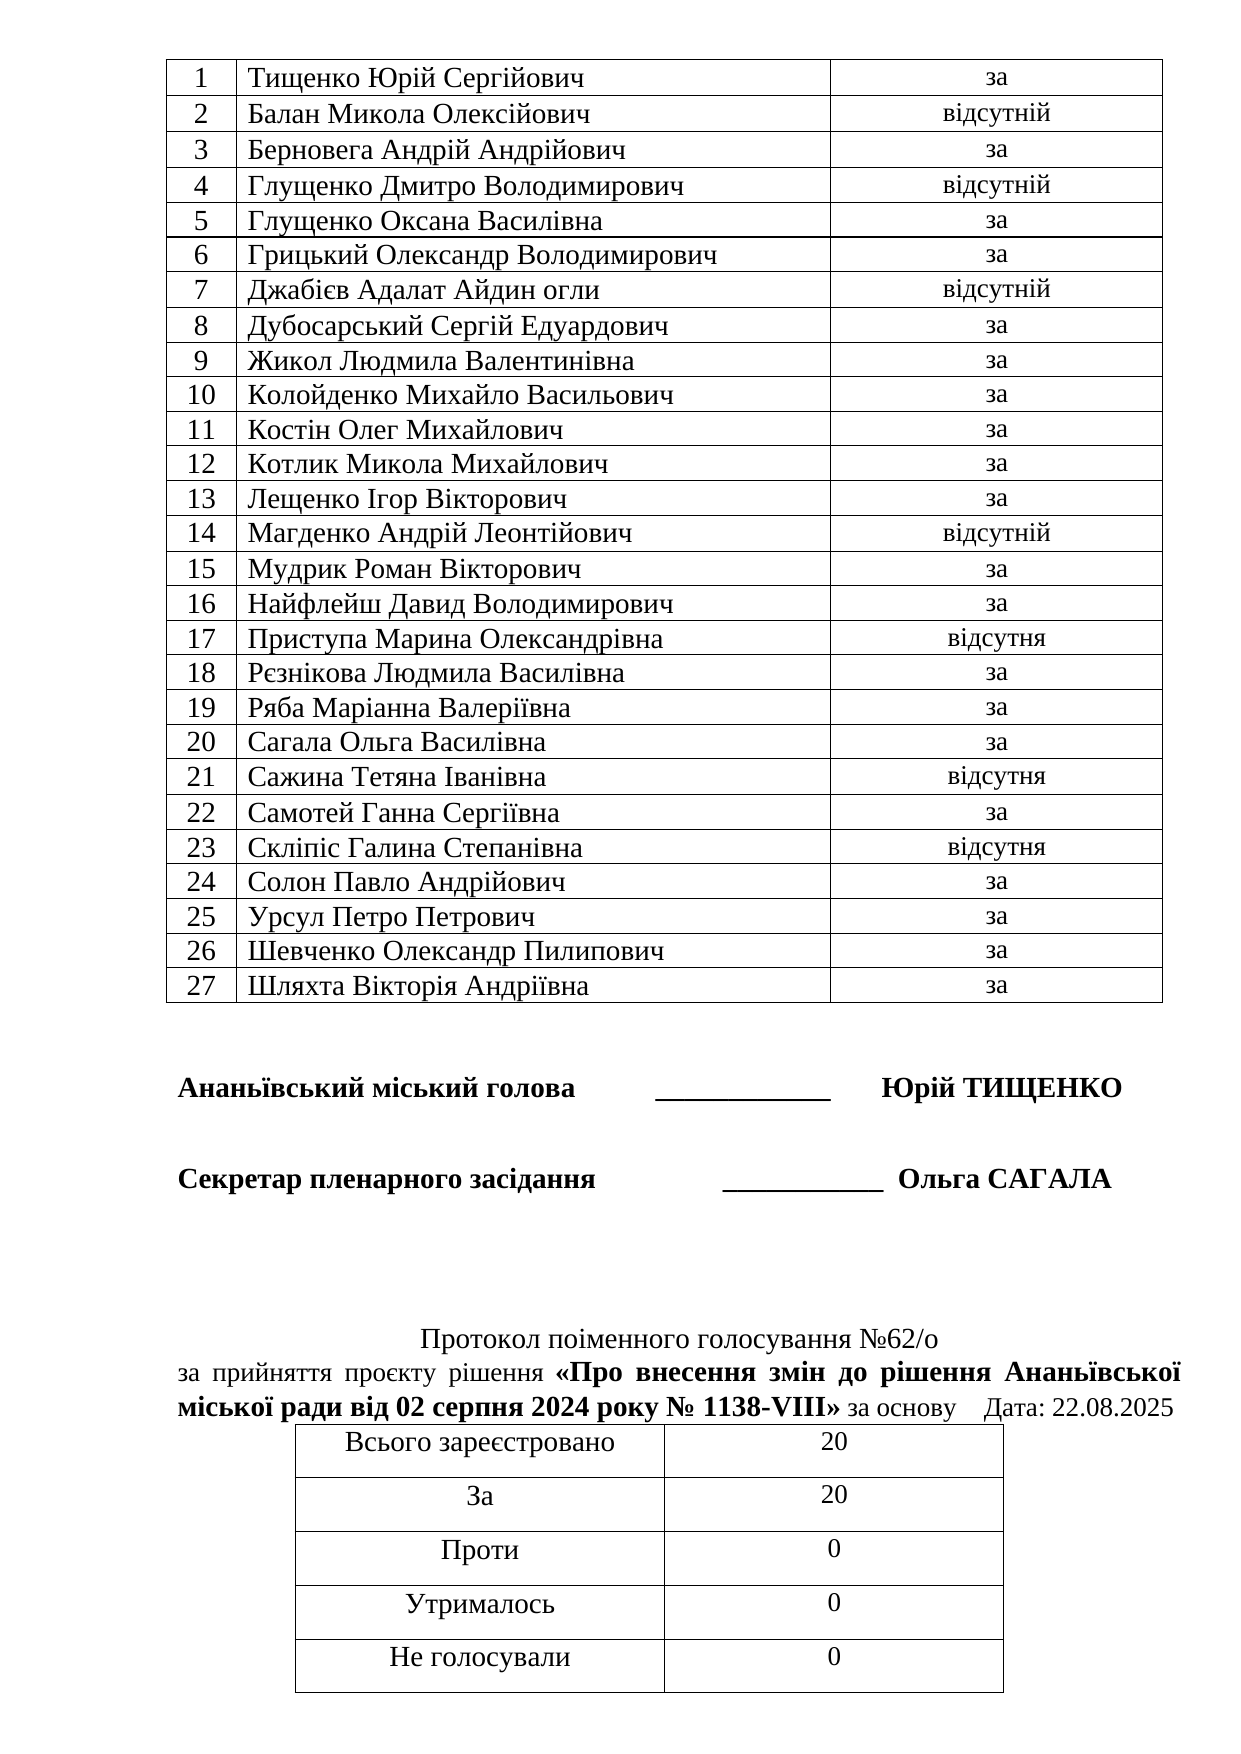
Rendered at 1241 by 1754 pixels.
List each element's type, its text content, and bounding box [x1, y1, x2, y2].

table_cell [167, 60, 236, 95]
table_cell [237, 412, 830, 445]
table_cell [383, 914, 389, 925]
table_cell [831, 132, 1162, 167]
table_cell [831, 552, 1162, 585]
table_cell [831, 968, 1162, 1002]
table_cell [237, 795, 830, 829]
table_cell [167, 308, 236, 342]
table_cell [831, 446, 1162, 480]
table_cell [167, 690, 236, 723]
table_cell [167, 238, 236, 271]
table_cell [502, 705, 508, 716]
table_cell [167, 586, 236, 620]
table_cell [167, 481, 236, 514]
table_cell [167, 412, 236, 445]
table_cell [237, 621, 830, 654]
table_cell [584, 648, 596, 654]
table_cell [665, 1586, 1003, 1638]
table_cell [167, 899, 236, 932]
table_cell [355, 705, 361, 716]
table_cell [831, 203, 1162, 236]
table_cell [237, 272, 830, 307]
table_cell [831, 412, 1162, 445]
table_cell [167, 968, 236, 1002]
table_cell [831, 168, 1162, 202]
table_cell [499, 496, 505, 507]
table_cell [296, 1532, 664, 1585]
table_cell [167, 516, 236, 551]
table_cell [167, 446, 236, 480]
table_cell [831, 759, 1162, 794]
text Протокол поіменного голосування №62/о [177, 1321, 1181, 1354]
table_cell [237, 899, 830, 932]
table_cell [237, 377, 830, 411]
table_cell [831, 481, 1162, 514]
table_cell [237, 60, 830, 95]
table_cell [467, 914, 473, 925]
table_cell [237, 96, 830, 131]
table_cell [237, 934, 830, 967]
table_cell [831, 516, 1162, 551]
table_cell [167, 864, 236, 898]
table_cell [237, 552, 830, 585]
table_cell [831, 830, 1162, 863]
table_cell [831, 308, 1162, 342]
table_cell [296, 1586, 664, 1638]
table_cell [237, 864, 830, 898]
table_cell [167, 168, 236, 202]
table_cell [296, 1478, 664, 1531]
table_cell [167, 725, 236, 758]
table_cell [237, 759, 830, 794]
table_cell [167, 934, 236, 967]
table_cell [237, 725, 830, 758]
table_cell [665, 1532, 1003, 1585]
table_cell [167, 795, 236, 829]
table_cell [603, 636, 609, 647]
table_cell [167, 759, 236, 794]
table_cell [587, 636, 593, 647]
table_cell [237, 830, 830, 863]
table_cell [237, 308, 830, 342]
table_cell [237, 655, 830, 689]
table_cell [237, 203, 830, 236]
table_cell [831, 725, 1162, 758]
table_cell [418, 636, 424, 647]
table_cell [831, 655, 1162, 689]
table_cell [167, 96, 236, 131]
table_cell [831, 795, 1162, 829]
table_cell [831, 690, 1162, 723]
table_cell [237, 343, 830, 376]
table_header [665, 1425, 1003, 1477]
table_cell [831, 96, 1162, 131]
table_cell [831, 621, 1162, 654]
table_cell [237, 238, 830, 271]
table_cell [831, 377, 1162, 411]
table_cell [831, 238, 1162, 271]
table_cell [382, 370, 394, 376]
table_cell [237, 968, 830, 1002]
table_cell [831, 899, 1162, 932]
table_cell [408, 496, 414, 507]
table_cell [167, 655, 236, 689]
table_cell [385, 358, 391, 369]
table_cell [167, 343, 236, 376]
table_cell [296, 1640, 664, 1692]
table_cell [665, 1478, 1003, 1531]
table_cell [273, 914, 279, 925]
text Секретар пленарного засідання ___________ Ольга САГАЛА [177, 1161, 1181, 1194]
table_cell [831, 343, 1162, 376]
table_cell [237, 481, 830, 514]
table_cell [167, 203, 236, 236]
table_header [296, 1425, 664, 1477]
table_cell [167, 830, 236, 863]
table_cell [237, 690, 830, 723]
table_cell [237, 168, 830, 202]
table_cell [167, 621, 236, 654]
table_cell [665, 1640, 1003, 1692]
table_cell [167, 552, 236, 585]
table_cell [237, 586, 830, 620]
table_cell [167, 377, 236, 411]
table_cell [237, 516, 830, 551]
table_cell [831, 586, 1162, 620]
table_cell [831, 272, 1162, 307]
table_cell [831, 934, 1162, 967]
text за прийняття проєкту рішення «Про внесення змін до рішення Ананьївської міської ради від 02 серпня 2024 року № 1138-VIII» за основу Дата: 22.08.2025 [177, 1354, 1181, 1423]
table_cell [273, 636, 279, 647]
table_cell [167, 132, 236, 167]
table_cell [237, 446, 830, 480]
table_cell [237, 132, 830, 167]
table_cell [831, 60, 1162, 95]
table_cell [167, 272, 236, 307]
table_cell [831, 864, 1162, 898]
text Ананьївський міський голова ____________ Юрій ТИЩЕНКО [177, 1070, 1181, 1103]
